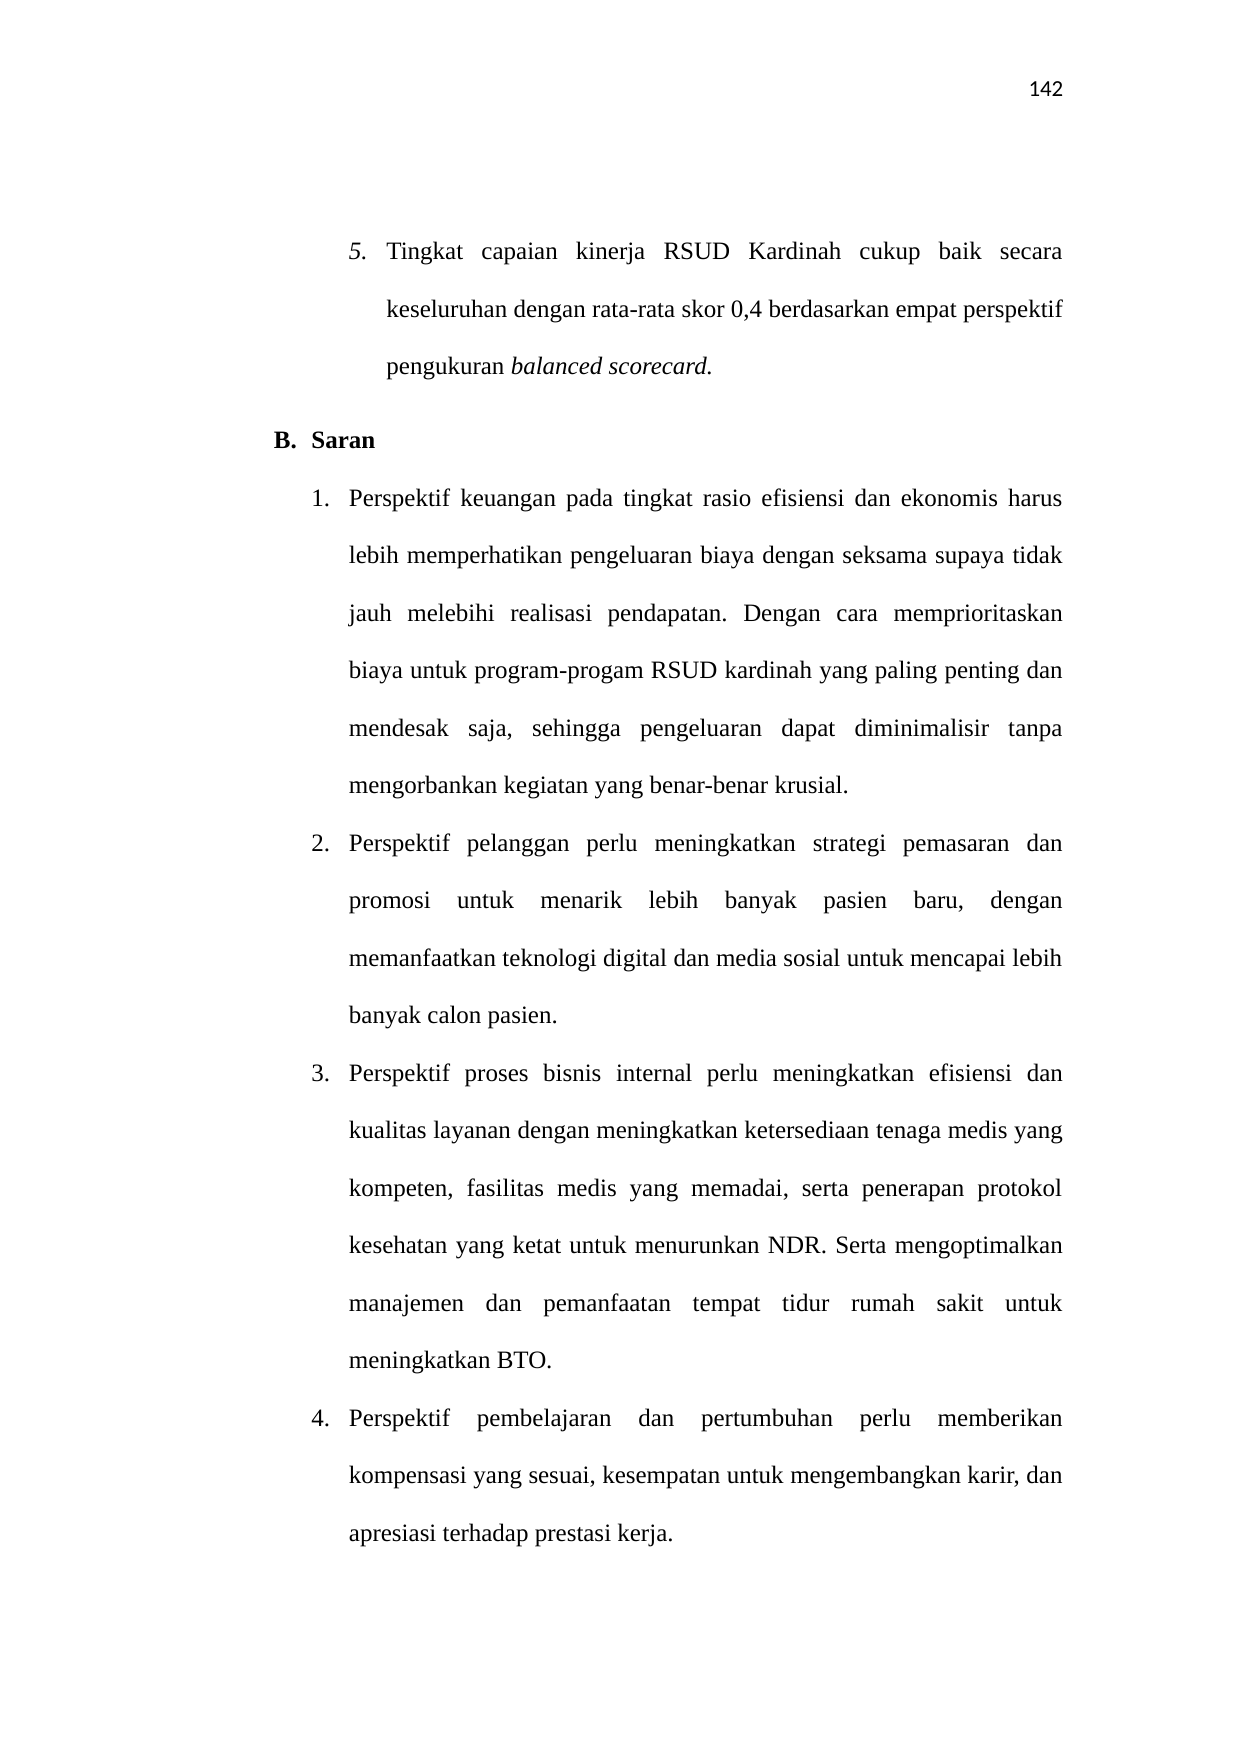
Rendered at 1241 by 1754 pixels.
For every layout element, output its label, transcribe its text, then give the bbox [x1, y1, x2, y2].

list Tingkat capaian kinerja RSUD Kardinah cukup baik secara keseluruhan dengan rata-rata skor 0,4 berdasarkan empat perspektif pengukuran balanced scorecard. [349, 236, 1063, 380]
subtitle Saran [274, 425, 1063, 454]
list Perspektif pelanggan perlu meningkatkan strategi pemasaran dan promosi untuk menarik lebih banyak pasien baru, dengan memanfaatkan teknologi digital dan media sosial untuk mencapai lebih banyak calon pasien. [311, 828, 1063, 1029]
list Perspektif pembelajaran dan pertumbuhan perlu memberikan kompensasi yang sesuai, kesempatan untuk mengembangkan karir, dan apresiasi terhadap prestasi kerja. [311, 1403, 1063, 1547]
list Perspektif keuangan pada tingkat rasio efisiensi dan ekonomis harus lebih memperhatikan pengeluaran biaya dengan seksama supaya tidak jauh melebihi realisasi pendapatan. Dengan cara memprioritaskan biaya untuk program-progam RSUD kardinah yang paling penting dan mendesak saja, sehingga pengeluaran dapat diminimalisir tanpa mengorbankan kegiatan yang benar-benar krusial. [311, 483, 1063, 799]
list Perspektif proses bisnis internal perlu meningkatkan efisiensi dan kualitas layanan dengan meningkatkan ketersediaan tenaga medis yang kompeten, fasilitas medis yang memadai, serta penerapan protokol kesehatan yang ketat untuk menurunkan NDR. Serta mengoptimalkan manajemen dan pemanfaatan tempat tidur rumah sakit untuk meningkatkan BTO. [311, 1058, 1063, 1374]
